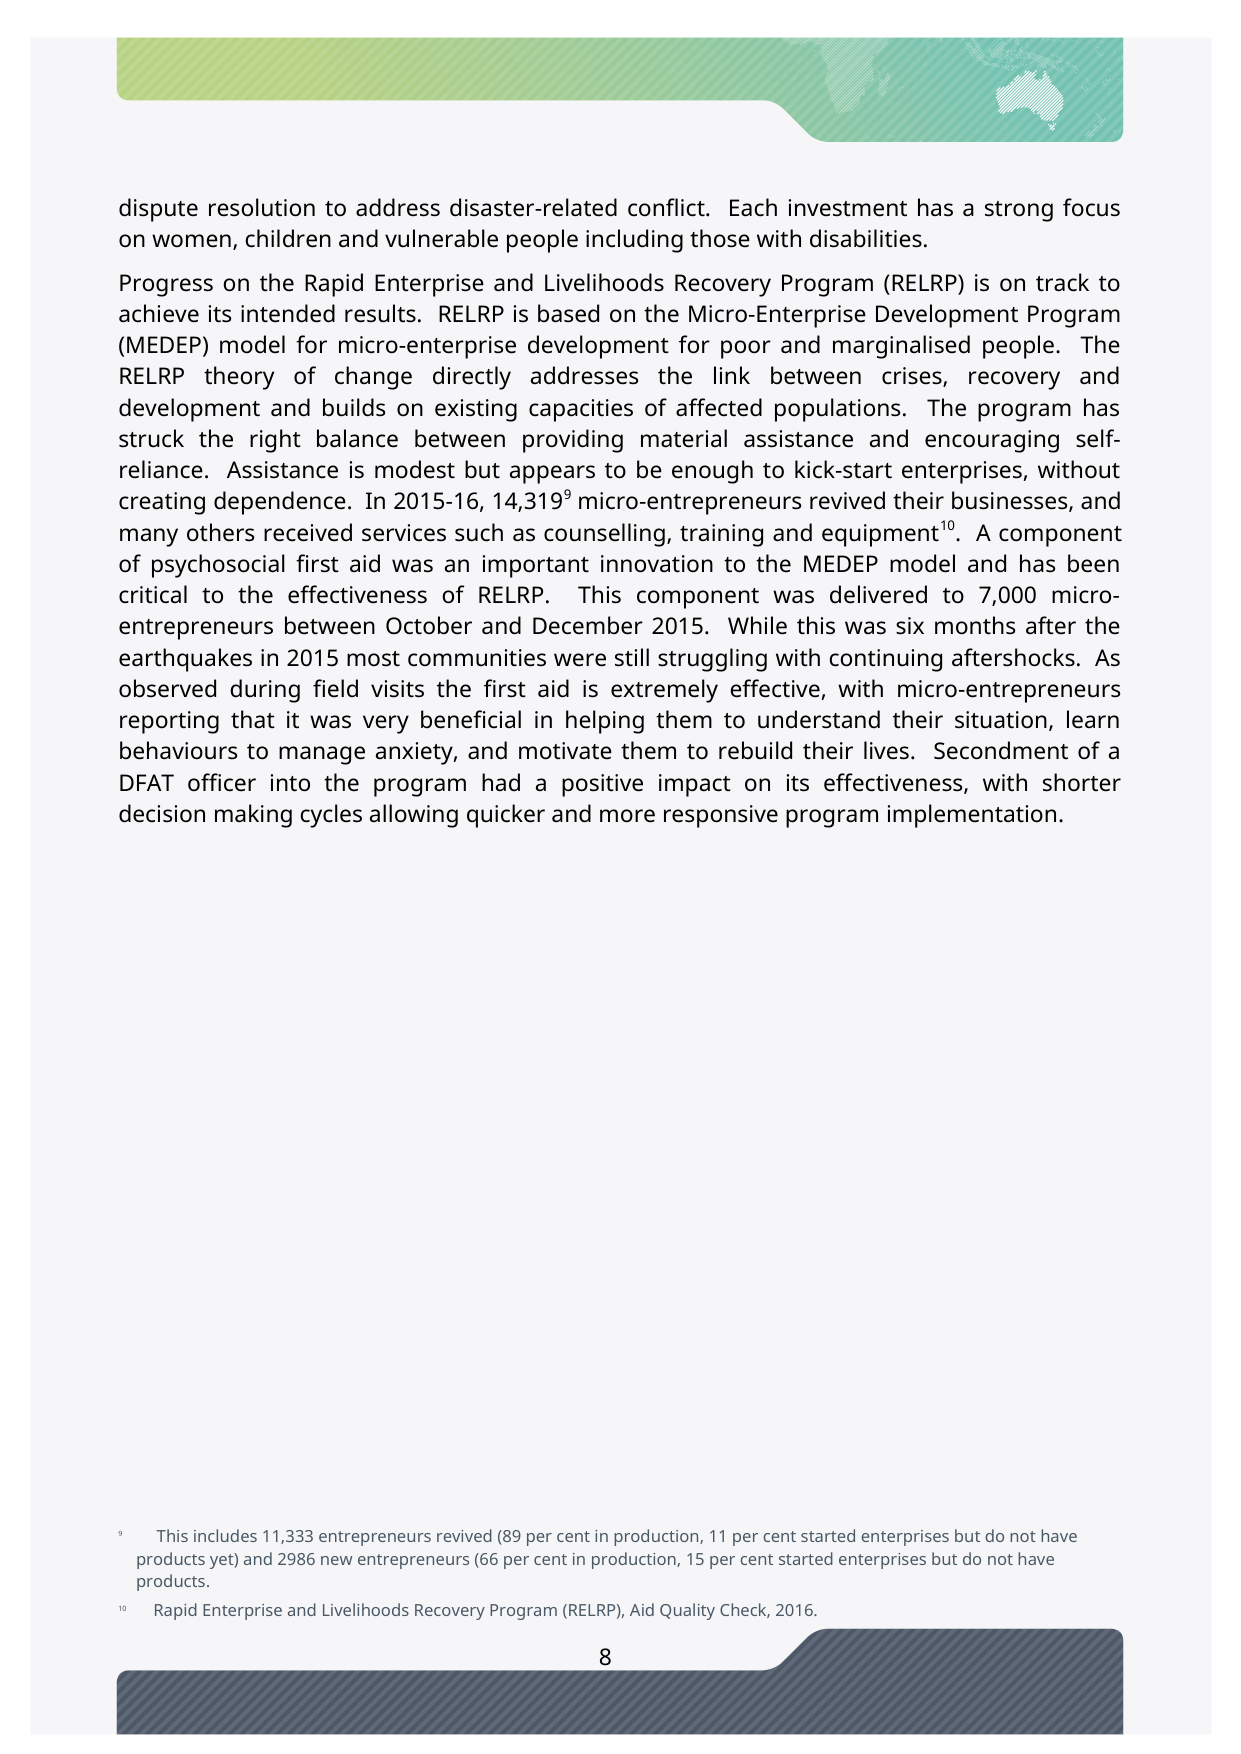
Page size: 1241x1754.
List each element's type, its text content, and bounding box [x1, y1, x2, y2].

picture [1, 8, 1239, 1754]
text Progress on the Rapid Enterprise and Livelihoods Recovery Program (RELRP) is on track to achieve its intended results. RELRP is based on the Micro-Enterprise Development Program (MEDEP) model for micro-enterprise development for poor and marginalised people. The RELRP theory of change directly addresses the link between crises, recovery and development and builds on existing capacities of affected populations. The program has struck the right balance between providing material assistance and encouraging self-reliance. Assistance is modest but appears to be enough to kick-start enterprises, without creating dependence. In 2015-16, 14,319 micro-entrepreneurs revived their businesses, and many others received services such as counselling, training and equipment. A component of psychosocial first aid was an important innovation to the MEDEP model and has been critical to the effectiveness of RELRP. This component was delivered to 7,000 micro-entrepreneurs between October and December 2015. While this was six months after the earthquakes in 2015 most communities were still struggling with continuing aftershocks. As observed during field visits the first aid is extremely effective, with micro-entrepreneurs reporting that it was very beneficial in helping them to understand their situation, learn behaviours to manage anxiety, and motivate them to rebuild their lives. Secondment of a DFAT officer into the program had a positive impact on its effectiveness, with shorter decision making cycles allowing quicker and more responsive program implementation. [118, 266, 1122, 829]
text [118, 191, 1122, 254]
